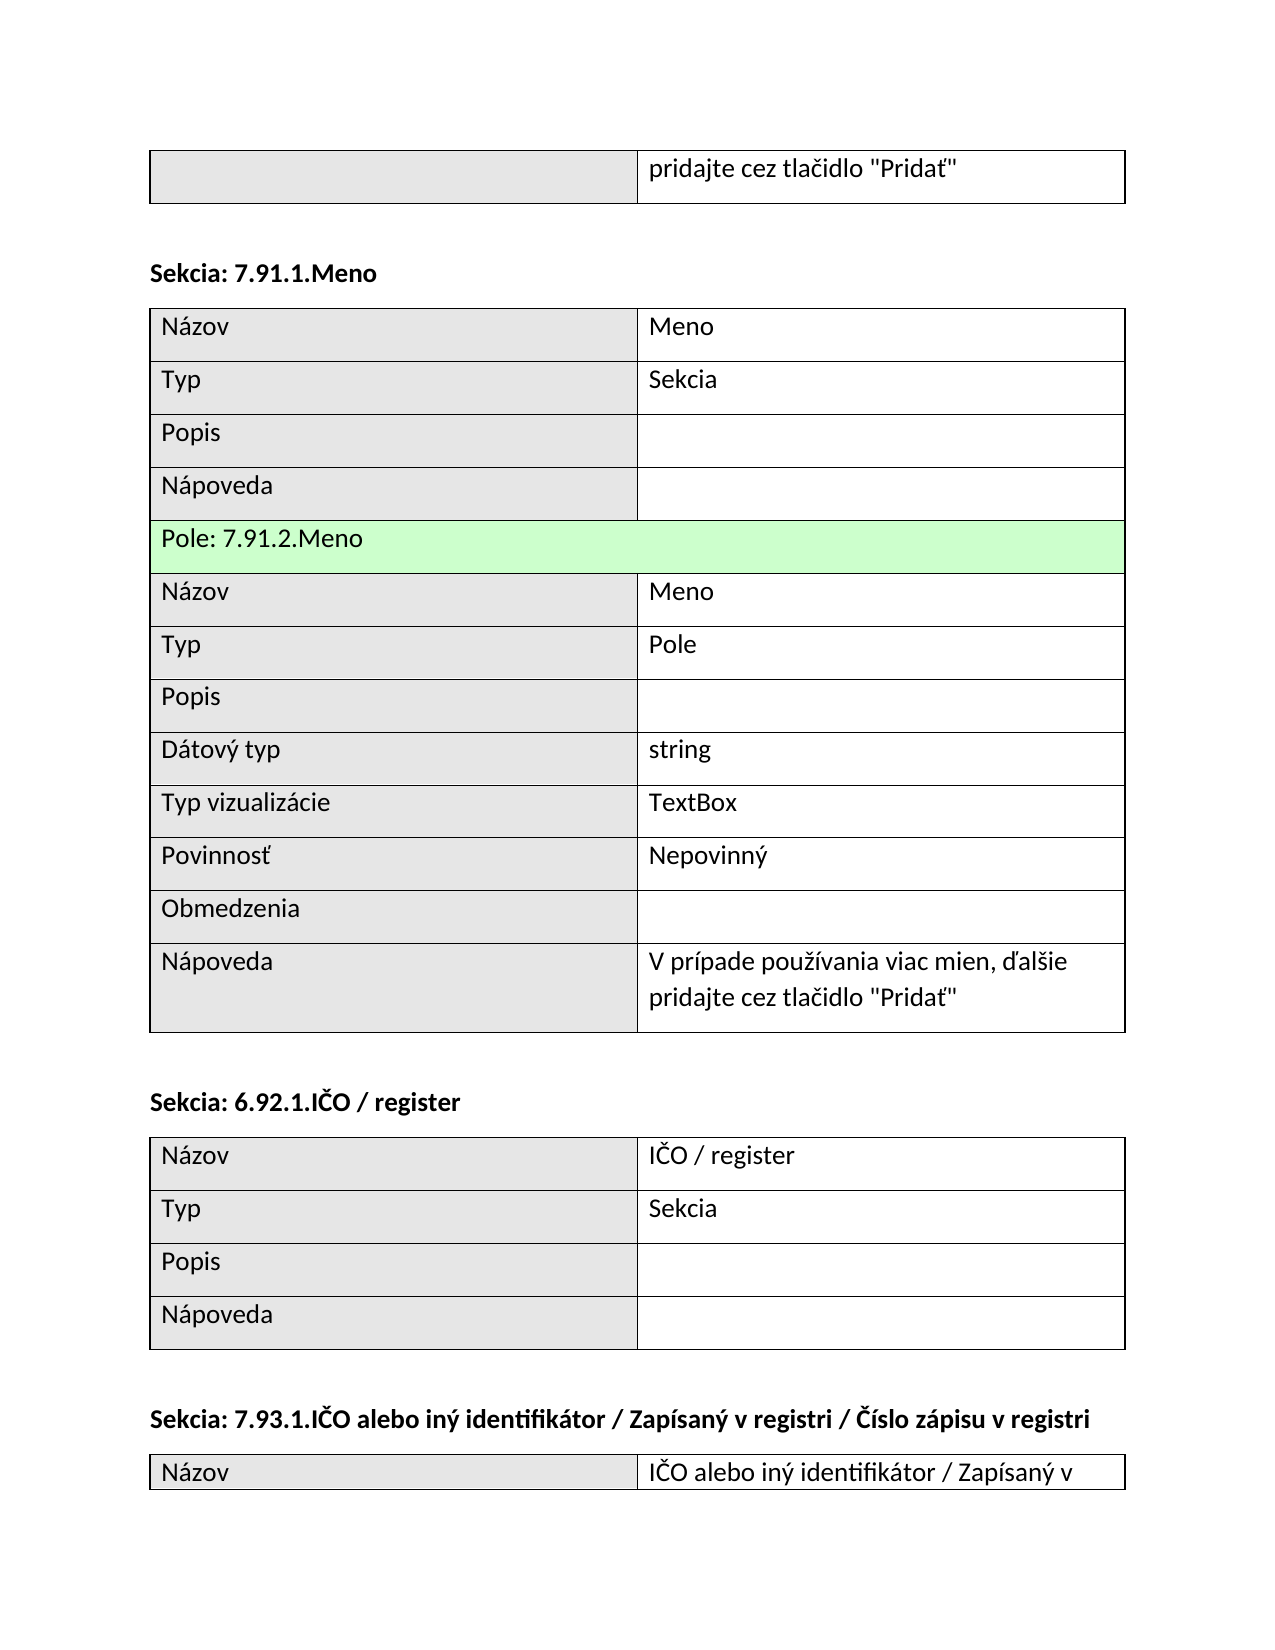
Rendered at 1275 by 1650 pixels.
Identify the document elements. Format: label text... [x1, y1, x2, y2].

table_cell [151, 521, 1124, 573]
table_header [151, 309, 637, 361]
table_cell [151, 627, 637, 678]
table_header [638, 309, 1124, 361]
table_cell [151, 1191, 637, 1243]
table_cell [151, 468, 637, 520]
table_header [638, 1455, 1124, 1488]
text Sekcia: 7.93.1.IČO alebo iný identifikátor / Zapísaný v registri / Číslo zápisu v registri [150, 1402, 1125, 1435]
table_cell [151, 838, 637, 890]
text Sekcia: 6.92.1.IČO / register [150, 1085, 1125, 1118]
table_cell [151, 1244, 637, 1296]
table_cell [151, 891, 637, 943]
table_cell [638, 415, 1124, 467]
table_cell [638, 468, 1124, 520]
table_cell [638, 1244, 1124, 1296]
text Sekcia: 7.91.1.Meno [150, 256, 1125, 289]
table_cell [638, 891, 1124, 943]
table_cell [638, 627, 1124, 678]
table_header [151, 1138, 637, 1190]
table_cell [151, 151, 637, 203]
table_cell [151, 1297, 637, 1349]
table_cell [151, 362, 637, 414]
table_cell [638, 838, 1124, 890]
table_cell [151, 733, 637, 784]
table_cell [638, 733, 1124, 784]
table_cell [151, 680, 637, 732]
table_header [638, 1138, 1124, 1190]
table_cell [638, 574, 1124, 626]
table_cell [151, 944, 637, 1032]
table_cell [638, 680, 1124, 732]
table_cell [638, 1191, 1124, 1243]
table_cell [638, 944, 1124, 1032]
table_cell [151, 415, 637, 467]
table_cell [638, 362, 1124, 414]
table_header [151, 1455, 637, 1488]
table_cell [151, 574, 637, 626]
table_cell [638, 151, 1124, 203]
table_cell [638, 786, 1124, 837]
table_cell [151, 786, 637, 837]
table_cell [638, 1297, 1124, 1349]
